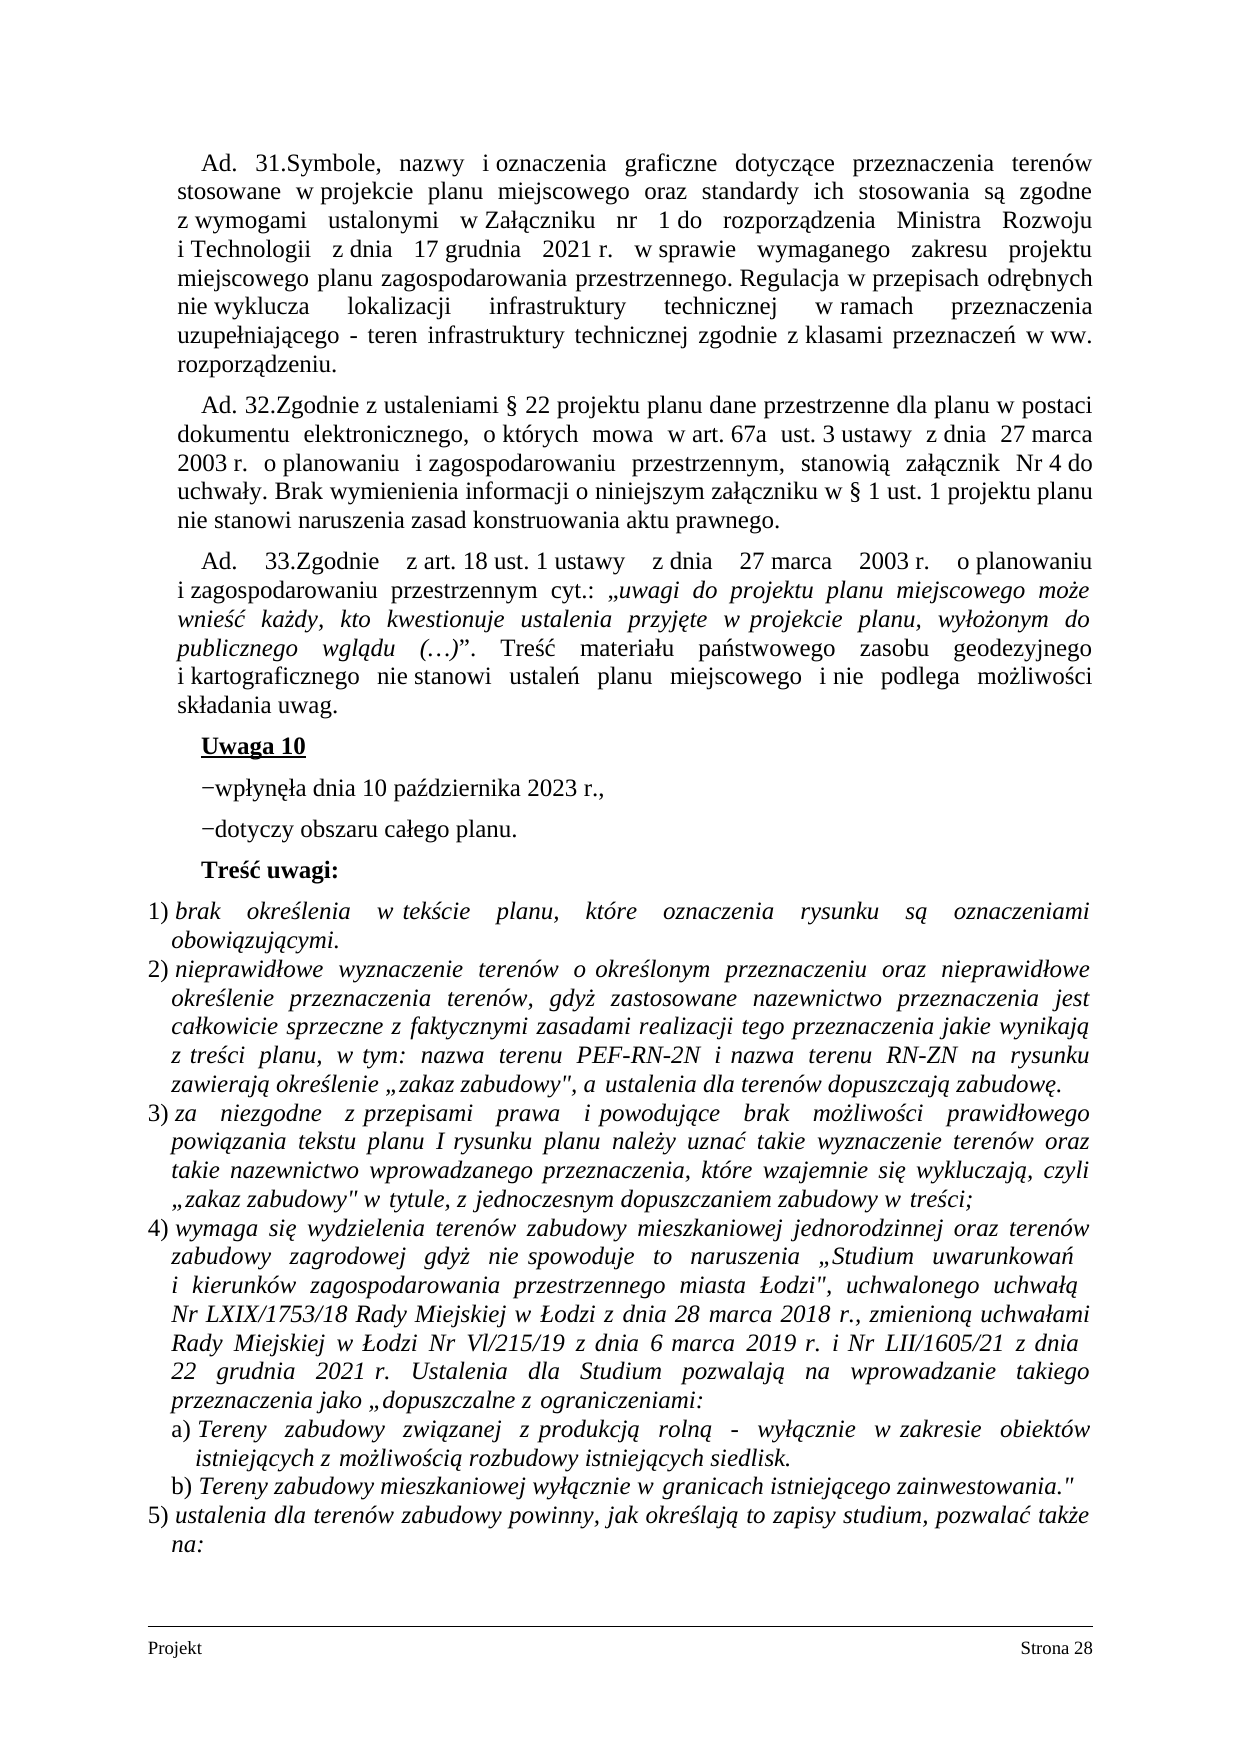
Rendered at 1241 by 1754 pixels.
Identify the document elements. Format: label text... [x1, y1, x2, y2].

text b) Tereny zabudowy mieszkaniowej wyłącznie w granicach istniejącego zainwestowania." [171, 1471, 1093, 1500]
text Ad. 31.Symbole, nazwy i oznaczenia graficzne dotyczące przeznaczenia terenów stosowane w projekcie planu miejscowego oraz standardy ich stosowania są zgodne z wymogami ustalonymi w Załączniku nr 1 do rozporządzenia Ministra Rozwoju i Technologii z dnia 17 grudnia 2021 r. w sprawie wymaganego zakresu projektu miejscowego planu zagospodarowania przestrzennego. Regulacja w przepisach odrębnych nie wyklucza lokalizacji infrastruktury technicznej w ramach przeznaczenia uzupełniającego - teren infrastruktury technicznej zgodnie z klasami przeznaczeń w ww. rozporządzeniu. [177, 148, 1093, 378]
text Uwaga 10 [177, 731, 1093, 760]
text 2) nieprawidłowe wyznaczenie terenów o określonym przeznaczeniu oraz nieprawidłowe określenie przeznaczenia terenów, gdyż zastosowane nazewnictwo przeznaczenia jest całkowicie sprzeczne z faktycznymi zasadami realizacji tego przeznaczenia jakie wynikają z treści planu, w tym: nazwa terenu PEF-RN-2N i nazwa terenu RN-ZN na rysunku zawierają określenie „zakaz zabudowy", a ustalenia dla terenów dopuszczają zabudowę. [148, 954, 1093, 1098]
text 4) wymaga się wydzielenia terenów zabudowy mieszkaniowej jednorodzinnej oraz terenów zabudowy zagrodowej gdyż nie spowoduje to naruszenia „Studium uwarunkowań i kierunków zagospodarowania przestrzennego miasta Łodzi", uchwalonego uchwałą Nr LXIX/1753/18 Rady Miejskiej w Łodzi z dnia 28 marca 2018 r., zmienioną uchwałami Rady Miejskiej w Łodzi Nr Vl/215/19 z dnia 6 marca 2019 r. i Nr LII/1605/21 z dnia 22 grudnia 2021 r. Ustalenia dla Studium pozwalają na wprowadzanie takiego przeznaczenia jako „dopuszczalne z ograniczeniami: [148, 1213, 1093, 1414]
text −wpłynęła dnia 10 października 2023 r., [177, 773, 1093, 801]
text −dotyczy obszaru całego planu. [177, 814, 1093, 843]
text a) Tereny zabudowy związanej z produkcją rolną - wyłącznie w zakresie obiektów istniejących z możliwością rozbudowy istniejących siedlisk. [171, 1414, 1093, 1471]
text Ad. 33.Zgodnie z art. 18 ust. 1 ustawy z dnia 27 marca 2003 r. o planowaniu i zagospodarowaniu przestrzennym cyt.: „uwagi do projektu planu miejscowego może wnieść każdy, kto kwestionuje ustalenia przyjęte w projekcie planu, wyłożonym do publicznego wglądu (…)”. Treść materiału państwowego zasobu geodezyjnego i kartograficznego nie stanowi ustaleń planu miejscowego i nie podlega możliwości składania uwag. [177, 546, 1093, 719]
text 3) za niezgodne z przepisami prawa i powodujące brak możliwości prawidłowego powiązania tekstu planu I rysunku planu należy uznać takie wyznaczenie terenów oraz takie nazewnictwo wprowadzanego przeznaczenia, które wzajemnie się wykluczają, czyli „zakaz zabudowy" w tytule, z jednoczesnym dopuszczaniem zabudowy w treści; [148, 1098, 1093, 1213]
text Treść uwagi: [177, 855, 1093, 884]
text 5) ustalenia dla terenów zabudowy powinny, jak określają to zapisy studium, pozwalać także na: [148, 1500, 1093, 1558]
text Ad. 32.Zgodnie z ustaleniami § 22 projektu planu dane przestrzenne dla planu w postaci dokumentu elektronicznego, o których mowa w art. 67a ust. 3 ustawy z dnia 27 marca 2003 r. o planowaniu i zagospodarowaniu przestrzennym, stanowią załącznik Nr 4 do uchwały. Brak wymienienia informacji o niniejszym załączniku w § 1 ust. 1 projektu planu nie stanowi naruszenia zasad konstruowania aktu prawnego. [177, 390, 1093, 534]
text 1) brak określenia w tekście planu, które oznaczenia rysunku są oznaczeniami obowiązującymi. [148, 896, 1093, 954]
